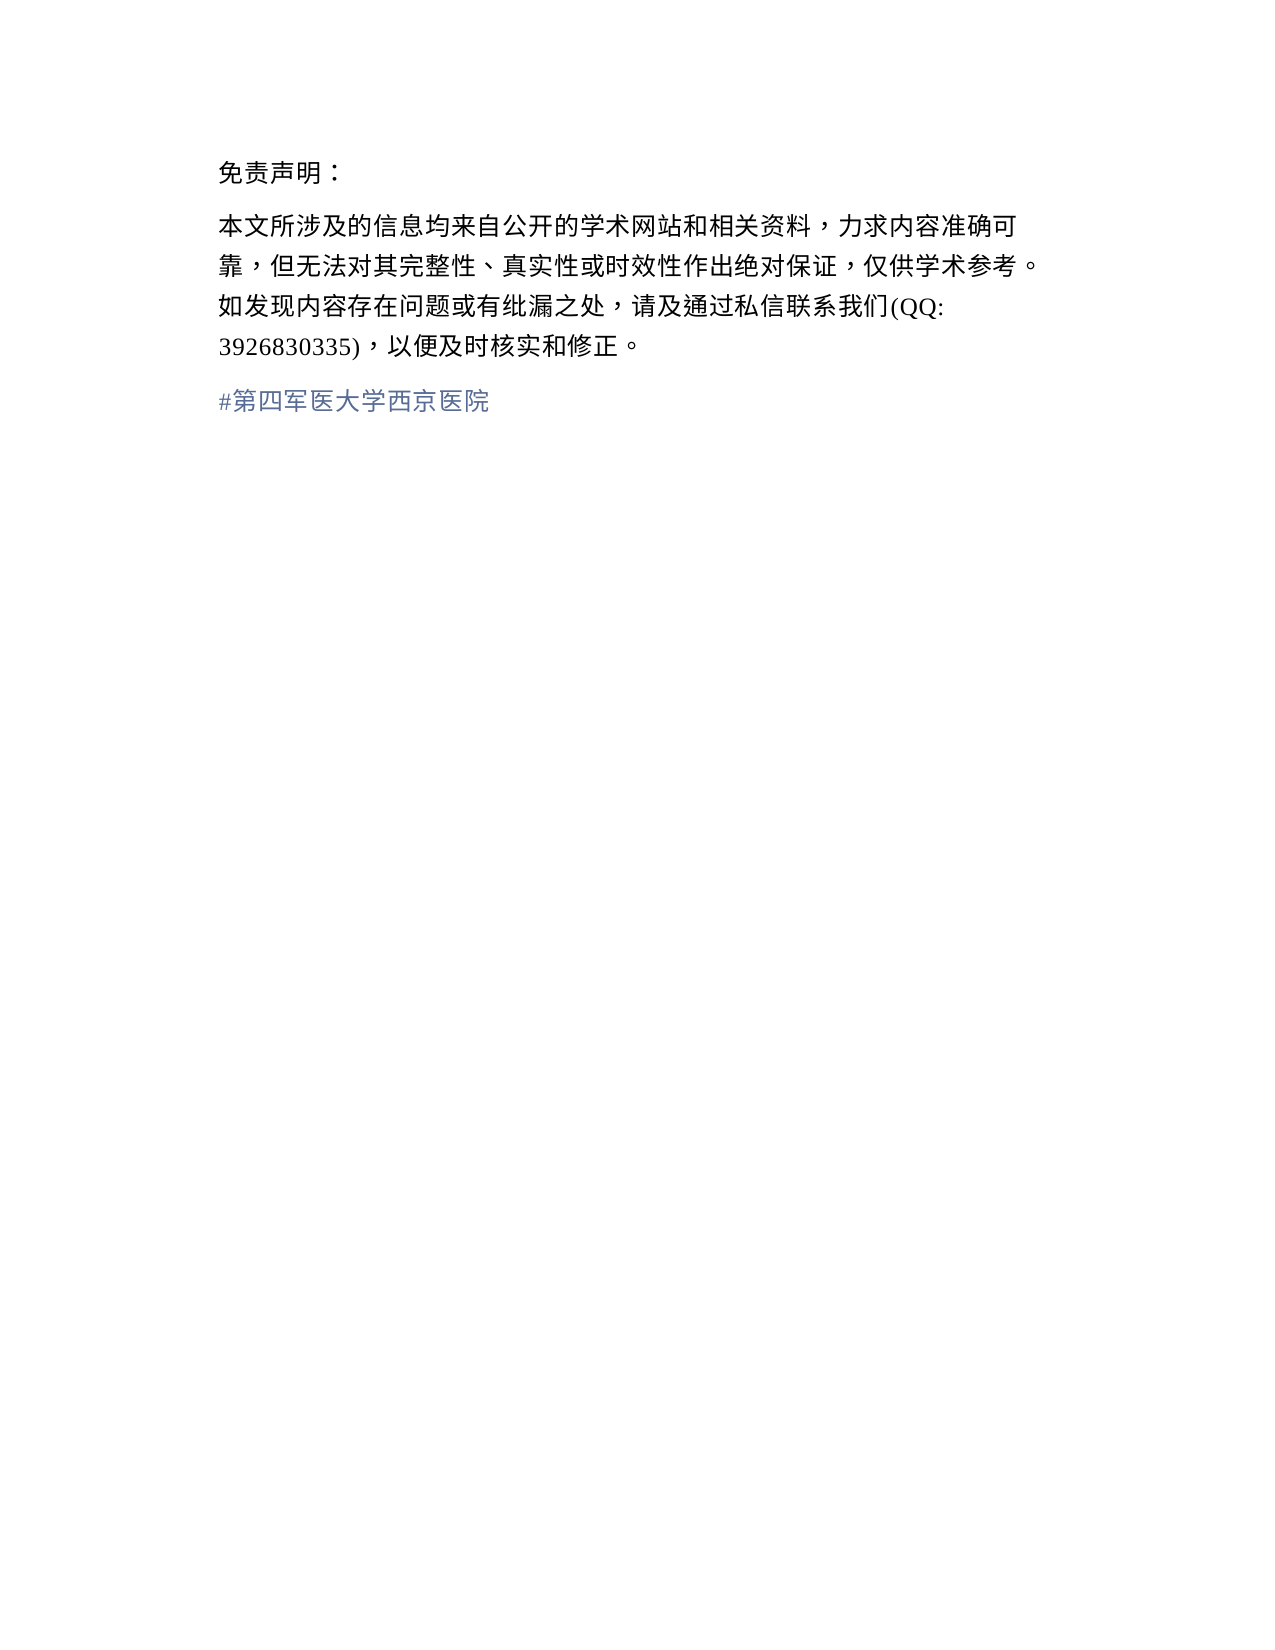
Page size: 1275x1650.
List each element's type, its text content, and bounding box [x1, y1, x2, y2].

text #第四军医大学西京医院 [219, 378, 1056, 418]
text 本文所涉及的信息均来自公开的学术网站和相关资料，力求内容准确可靠，但无法对其完整性、真实性或时效性作出绝对保证，仅供学术参考。如发现内容存在问题或有纰漏之处，请及通过私信联系我们(QQ: 3926830335)，以便及时核实和修正。 [219, 202, 1056, 362]
text 免责声明： [219, 150, 1056, 190]
